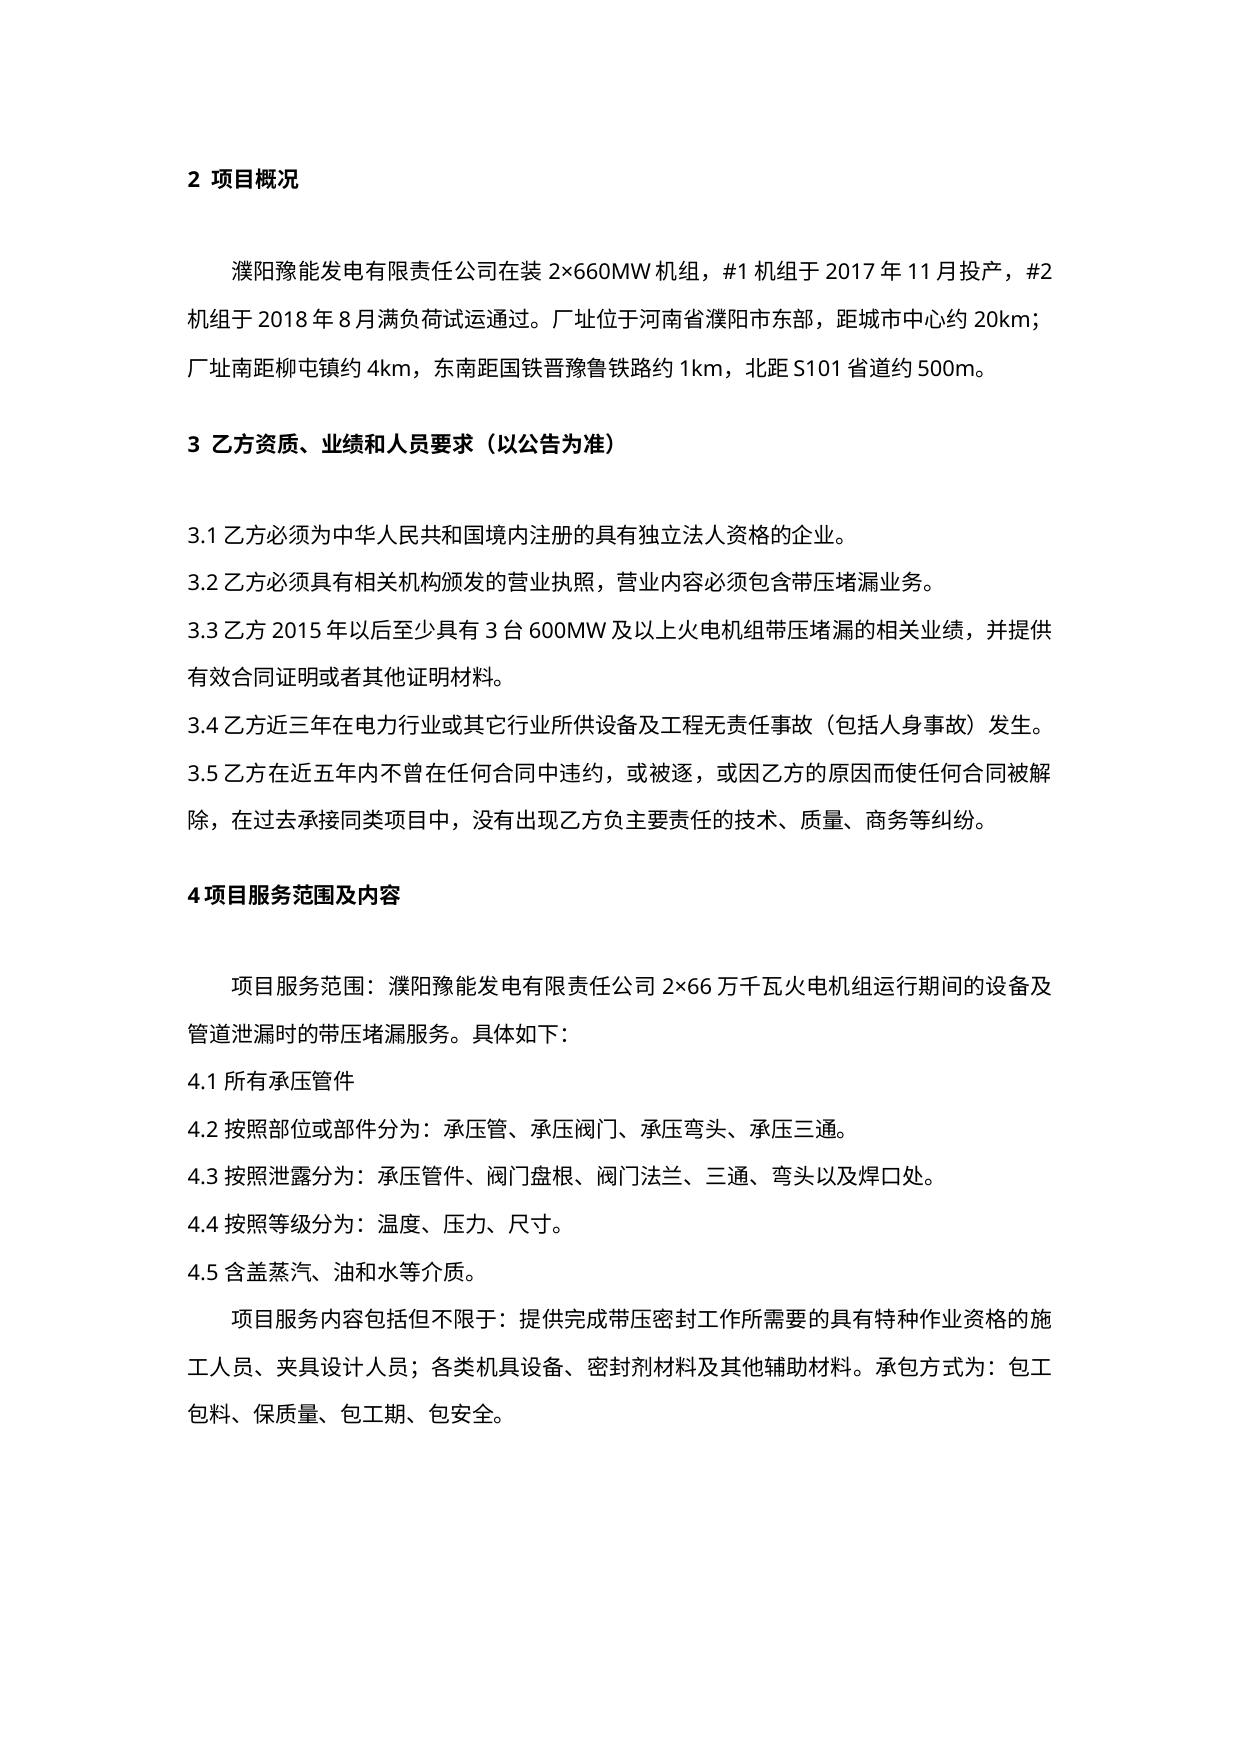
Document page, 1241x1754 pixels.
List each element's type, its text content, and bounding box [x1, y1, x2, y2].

subtitle 3 乙方资质、业绩和人员要求（以公告为准） [187, 426, 1053, 459]
text 3.1乙方必须为中华人民共和国境内注册的具有独立法人资格的企业。 [187, 518, 1053, 549]
text 4.1 所有承压管件 [187, 1064, 1053, 1096]
subtitle 4项目服务范围及内容 [187, 878, 1053, 910]
subtitle 2 项目概况 [187, 162, 1053, 194]
text 4.4 按照等级分为：温度、压力、尺寸。 [187, 1207, 1053, 1239]
text 3.3乙方2015年以后至少具有3台600MW及以上火电机组带压堵漏的相关业绩，并提供有效合同证明或者其他证明材料。 [187, 613, 1053, 692]
text 项目服务内容包括但不限于：提供完成带压密封工作所需要的具有特种作业资格的施工人员、夹具设计人员；各类机具设备、密封剂材料及其他辅助材料。承包方式为：包工、包料、保质量、包工期、包安全。 [187, 1302, 1053, 1429]
text 项目服务范围：濮阳豫能发电有限责任公司2×66万千瓦火电机组运行期间的设备及管道泄漏时的带压堵漏服务。具体如下： [187, 969, 1053, 1048]
text 4.2 按照部位或部件分为：承压管、承压阀门、承压弯头、承压三通。 [187, 1112, 1053, 1143]
text 3.4乙方近三年在电力行业或其它行业所供设备及工程无责任事故（包括人身事故）发生。 [187, 708, 1053, 740]
text 濮阳豫能发电有限责任公司在装2×660MW机组，#1机组于2017年11月投产，#2机组于2018年8月满负荷试运通过。厂址位于河南省濮阳市东部，距城市中心约20km；厂址南距柳屯镇约4km，东南距国铁晋豫鲁铁路约1km，北距S101省道约500m。 [187, 253, 1053, 383]
text 4.5 含盖蒸汽、油和水等介质。 [187, 1254, 1053, 1286]
text 4.3 按照泄露分为：承压管件、阀门盘根、阀门法兰、三通、弯头以及焊口处。 [187, 1159, 1053, 1191]
text 3.5乙方在近五年内不曾在任何合同中违约，或被逐，或因乙方的原因而使任何合同被解除，在过去承接同类项目中，没有出现乙方负主要责任的技术、质量、商务等纠纷。 [187, 756, 1053, 835]
text 3.2乙方必须具有相关机构颁发的营业执照，营业内容必须包含带压堵漏业务。 [187, 565, 1053, 597]
